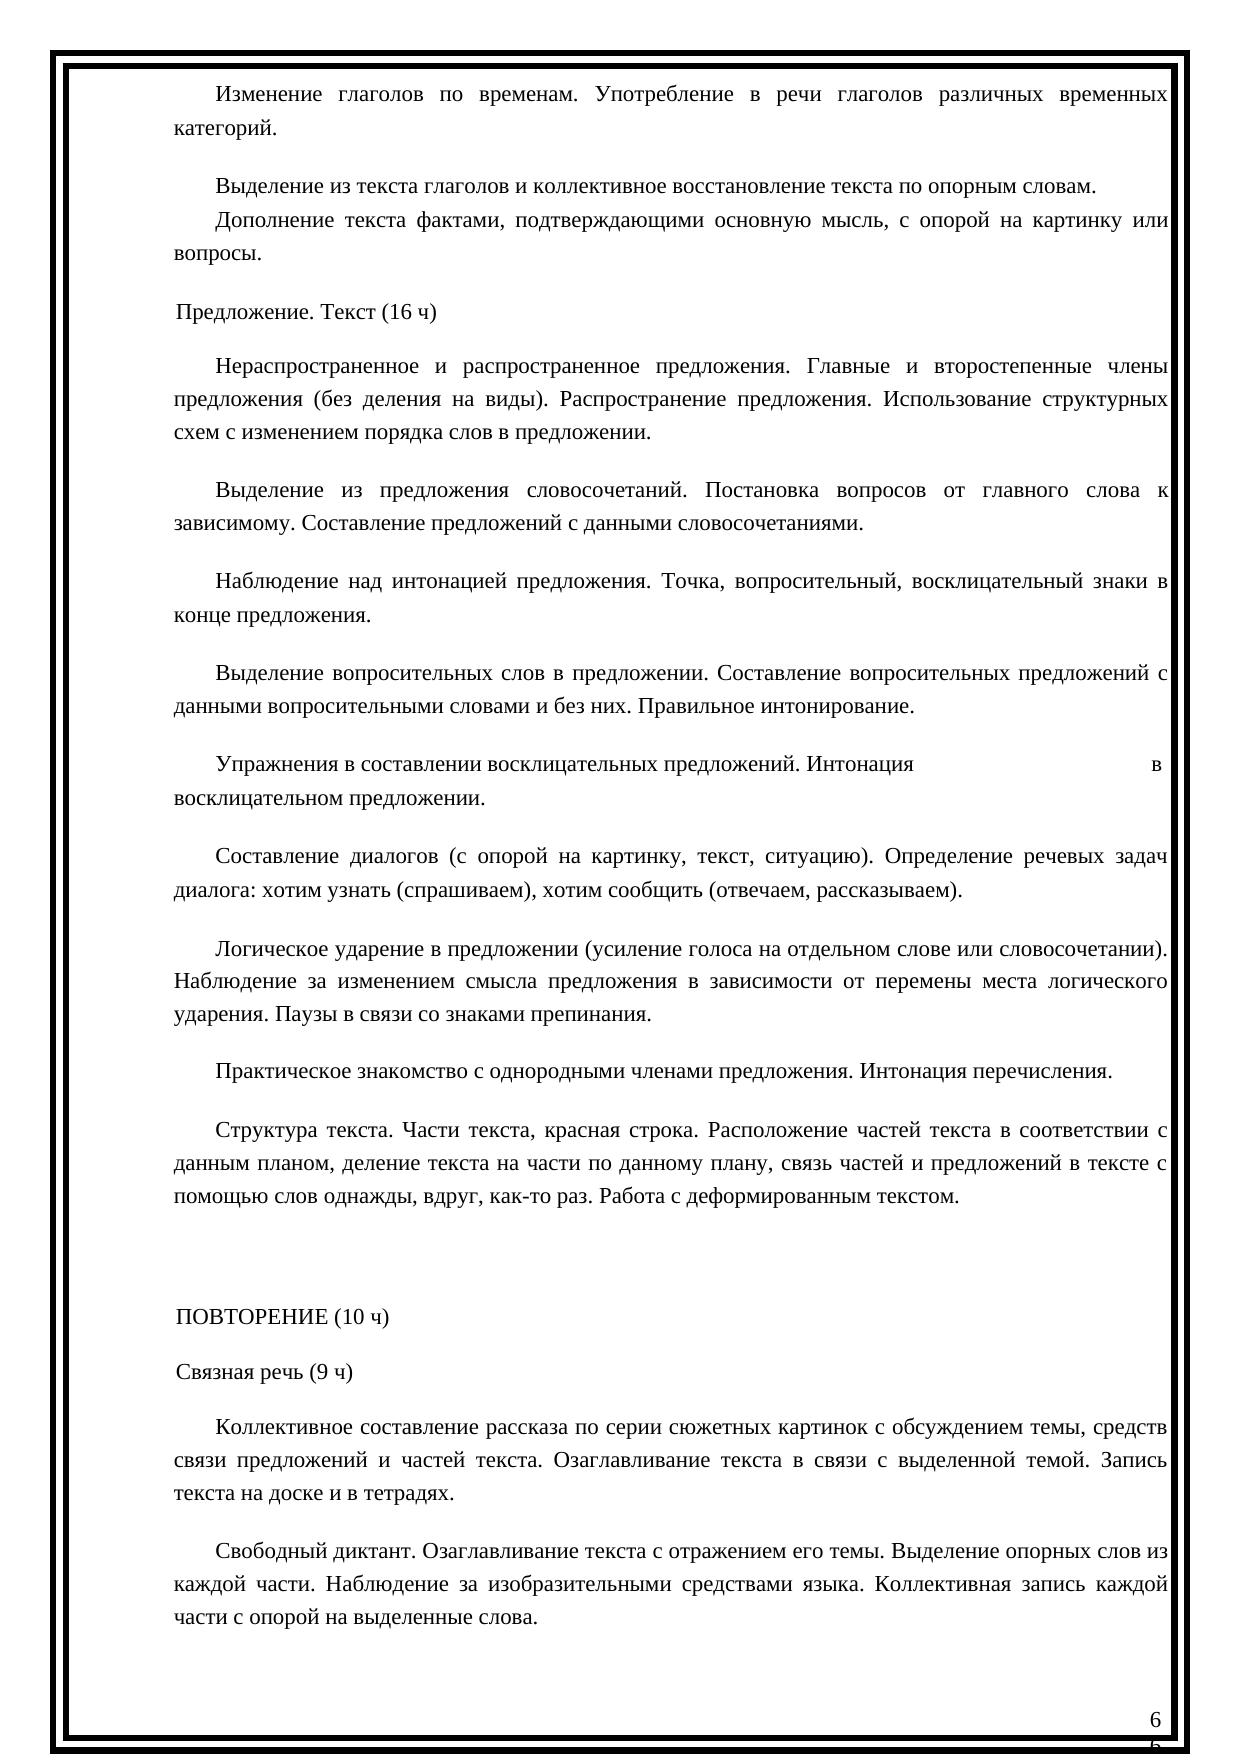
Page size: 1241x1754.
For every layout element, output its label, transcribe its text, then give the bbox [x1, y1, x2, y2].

text восклицательном предложении. [173, 778, 1170, 812]
text Выделение вопросительных слов в предложении. Составление вопросительных предложений с данными вопросительными словами и без них. Правильное интонирование. [173, 654, 1170, 720]
text Выделение из предложения словосочетаний. Постановка вопросов от главного слова к зависимому. Составление предложений с данными словосочетаниями. [173, 471, 1170, 537]
text Связная речь (9 ч) [176, 1359, 1170, 1384]
text ПОВТОРЕНИЕ (10 ч) [176, 1304, 1170, 1329]
text Составление диалогов (с опорой на картинку, текст, ситуацию). Определение речевых задач диалога: хотим узнать (спрашиваем), хотим сообщить (отвечаем, рассказываем). [173, 837, 1170, 904]
text Предложение. Текст (16 ч) [176, 299, 1170, 324]
text Наблюдение над интонацией предложения. Точка, вопросительный, восклицательный знаки в конце предложения. [173, 562, 1170, 629]
text Структура текста. Части текста, красная строка. Расположение частей текста в соответствии с данным планом, деление текста на части по данному плану, связь частей и предложений в тексте с помощью слов однажды, вдруг, как-то раз. Работа с деформированным текстом. [173, 1111, 1170, 1210]
text Упражнения в составлении восклицательных предложений. Интонация в [173, 745, 1170, 778]
text Дополнение текста фактами, подтверждающими основную мысль, с опорой на картинку или вопросы. [173, 200, 1170, 267]
text Изменение глаголов по временам. Употребление в речи глаголов различных временных категорий. [173, 74, 1170, 142]
text Логическое ударение в предложении (усиление голоса на отдельном слове или словосочетании). Наблюдение за изменением смысла предложения в зависимости от перемены места логического ударения. Паузы в связи со знаками препинания. [173, 930, 1170, 1027]
text Практическое знакомство с однородными членами предложения. Интонация перечисления. [173, 1051, 1170, 1085]
text Коллективное составление рассказа по серии сюжетных картинок с обсуждением темы, средств связи предложений и частей текста. Озаглавливание текста в связи с выделенной темой. Запись текста на доске и в тетрадях. [173, 1408, 1170, 1507]
text Свободный диктант. Озаглавливание текста с отражением его темы. Выделение опорных слов из каждой части. Наблюдение за изобразительными средствами языка. Коллективная запись каждой части с опорой на выделенные слова. [173, 1532, 1170, 1631]
text Выделение из текста глаголов и коллективное восстановление текста по опорным словам. [173, 167, 1170, 200]
text Нераспространенное и распространенное предложения. Главные и второстепенные члены предложения (без деления на виды). Распространение предложения. Использование структурных схем с изменением порядка слов в предложении. [173, 347, 1170, 446]
